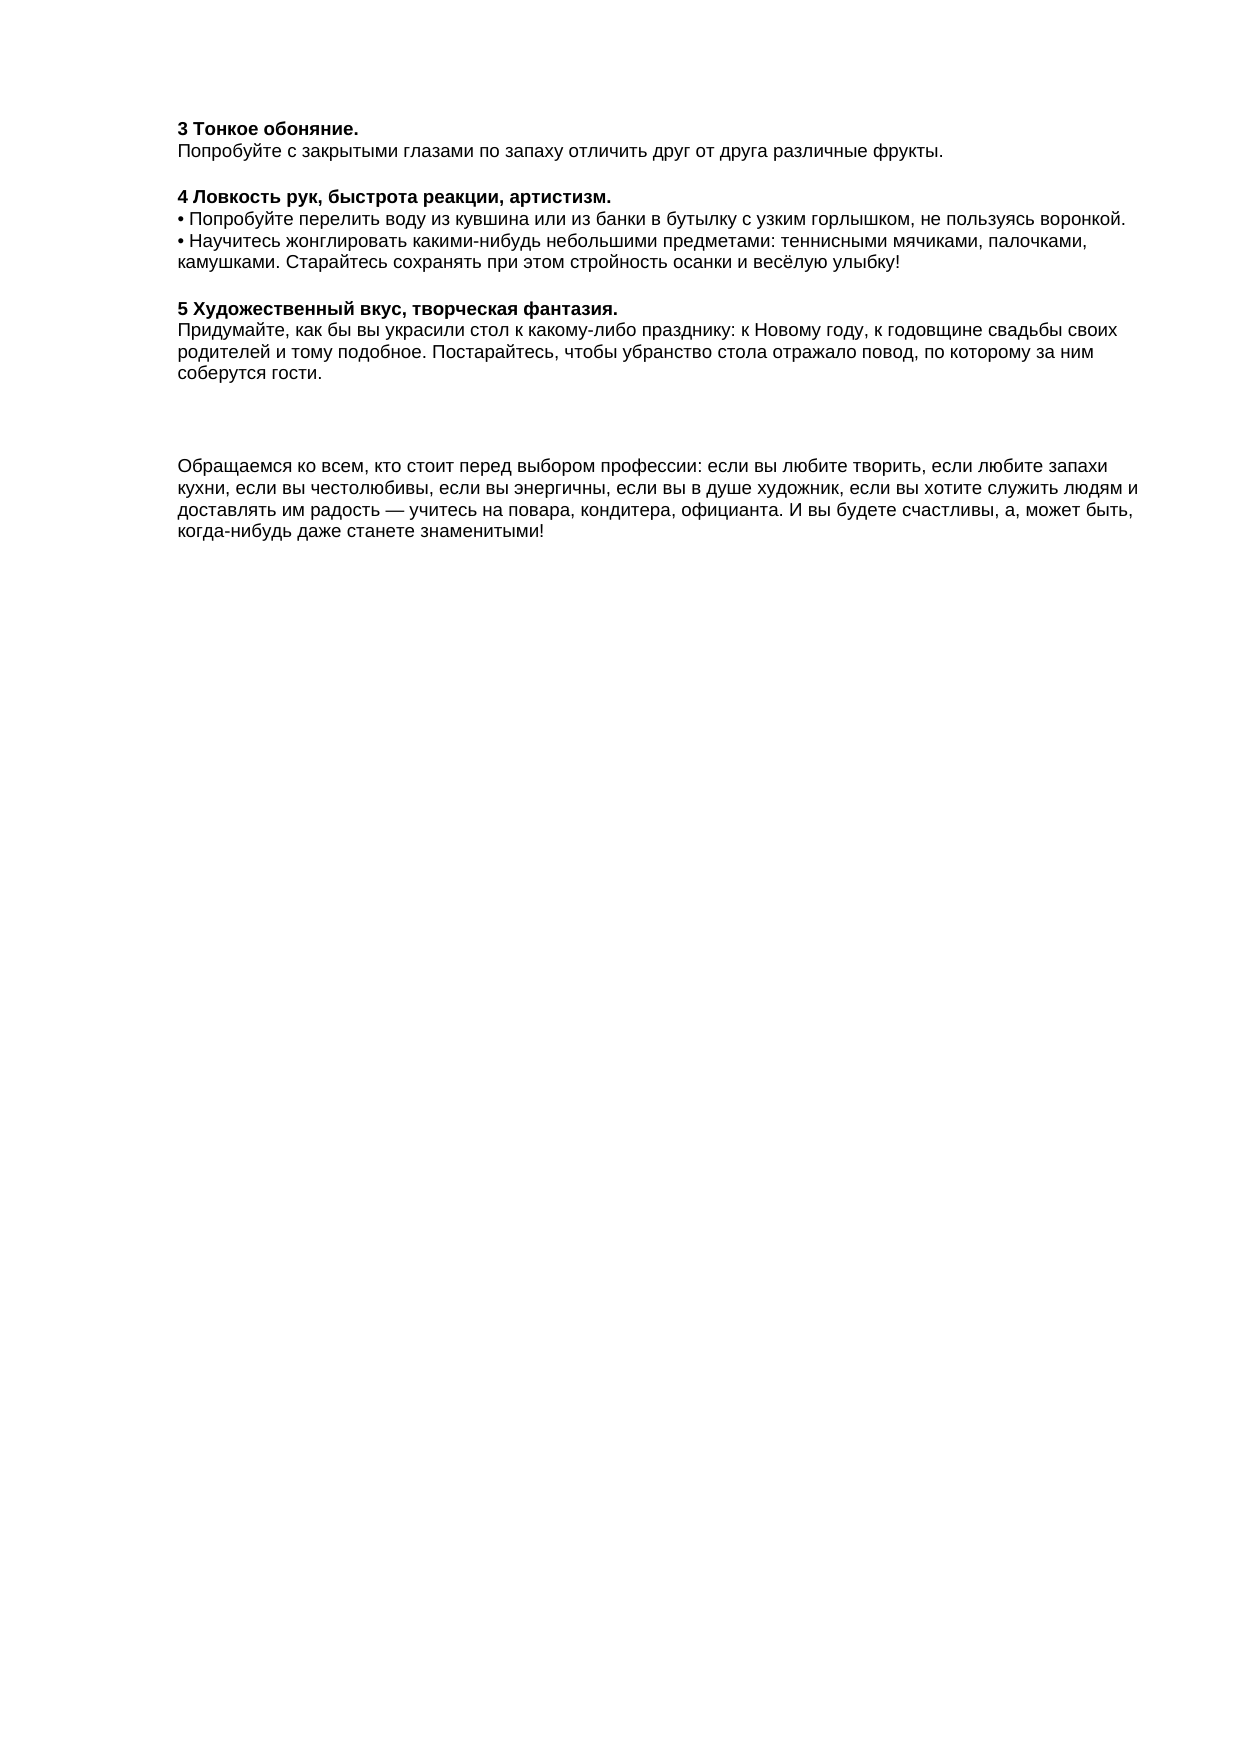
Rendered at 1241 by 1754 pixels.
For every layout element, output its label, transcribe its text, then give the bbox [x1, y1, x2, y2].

text Обращаемся ко всем, кто стоит перед выбором профессии: если вы любите творить, если любите запахи кухни, если вы честолюбивы, если вы энергичны, если вы в душе художник, если вы хотите служить людям и доставлять им радость — учитесь на повара, кондитера, официанта. И вы будете счастливы, а, может быть, когда-нибудь даже станете знаменитыми! [177, 455, 1152, 542]
text 5 Художественный вкус, творческая фантазия. Придумайте, как бы вы украсили стол к какому-либо празднику: к Новому году, к годовщине свадьбы своих родителей и тому подобное. Постарайтесь, чтобы убранство стола отражало повод, по которому за ним соберутся гости. [177, 297, 1152, 384]
text 3 Тонкое обоняние. Попробуйте с закрытыми глазами по запаху отличить друг от друга различные фрукты. [177, 118, 1152, 161]
text 4 Ловкость рук, быстрота реакции, артистизм. • Попробуйте перелить воду из кувшина или из банки в бутылку с узким горлышком, не пользуясь воронкой. • Научитесь жонглировать какими-нибудь небольшими предметами: теннисными мячиками, палочками, камушками. Старайтесь сохранять при этом стройность осанки и весёлую улыбку! [177, 186, 1152, 272]
